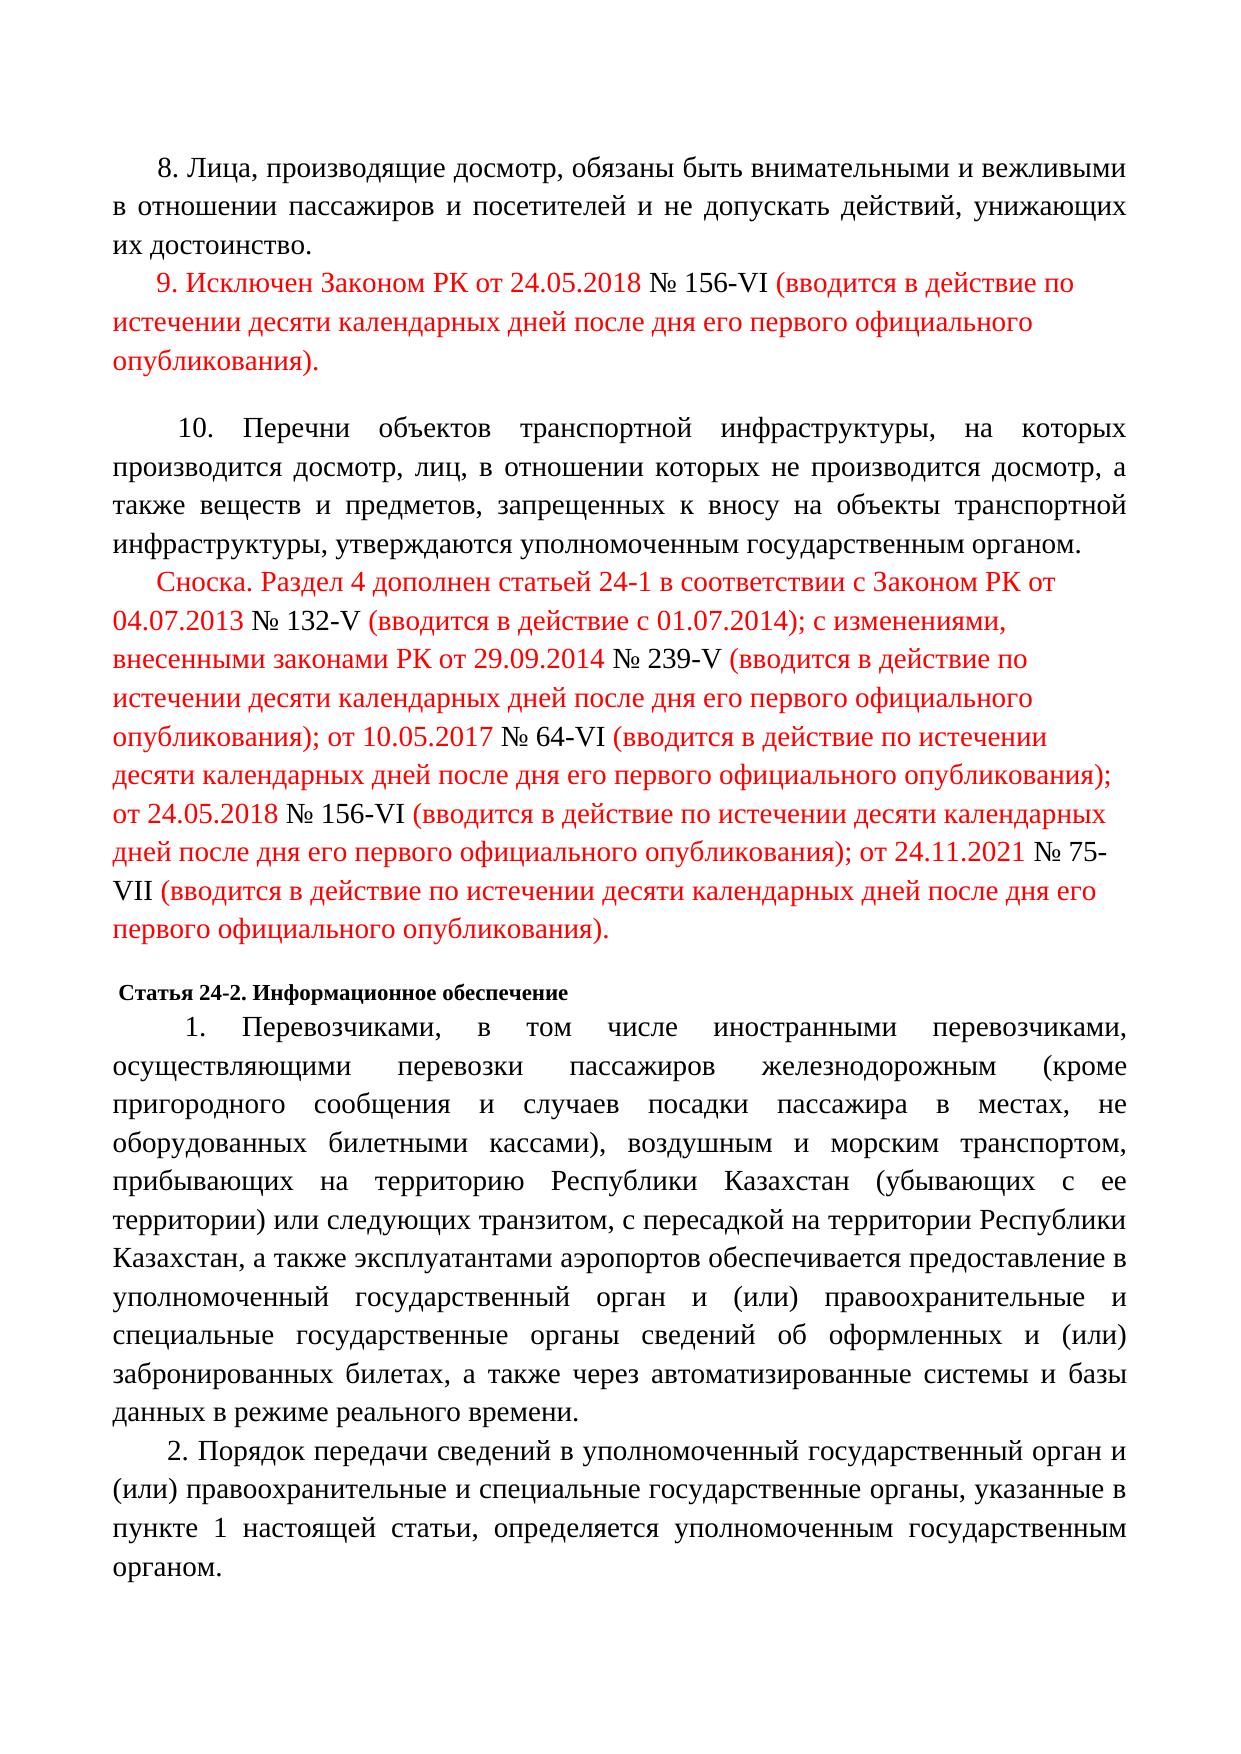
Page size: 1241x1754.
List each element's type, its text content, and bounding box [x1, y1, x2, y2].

text 9. Исключен Законом РК от 24.05.2018 № 156-VI (вводится в действие по истечении десяти календарных дней после дня его первого официального опубликования). [112, 266, 1128, 406]
text Сноска. Раздел 4 дополнен статьей 24-1 в соответствии с Законом РК от 04.07.2013 № 132-V (вводится в действие с 01.07.2014); с изменениями, внесенными законами РК от 29.09.2014 № 239-V (вводится в действие по истечении десяти календарных дней после дня его первого официального опубликования); от 10.05.2017 № 64-VI (вводится в действие по истечении десяти календарных дней после дня его первого официального опубликования); от 24.05.2018 № 156-VI (вводится в действие по истечении десяти календарных дней после дня его первого официального опубликования); от 24.11.2021 № 75-VII (вводится в действие по истечении десяти календарных дней после дня его первого официального опубликования). [112, 564, 1128, 975]
text 10. Перечни объектов транспортной инфраструктуры, на которых производится досмотр, лиц, в отношении которых не производится досмотр, а также веществ и предметов, запрещенных к вносу на объекты транспортной инфраструктуры, утверждаются уполномоченным государственным органом. [112, 410, 1128, 559]
text 2. Порядок передачи сведений в уполномоченный государственный орган и (или) правоохранительные и специальные государственные органы, указанные в пункте 1 настоящей статьи, определяется уполномоченным государственным органом. [112, 1433, 1128, 1582]
text Статья 24-2. Информационное обеспечение [112, 979, 1128, 1005]
text 8. Лица, производящие досмотр, обязаны быть внимательными и вежливыми в отношении пассажиров и посетителей и не допускать действий, унижающих их достоинство. [112, 150, 1128, 261]
